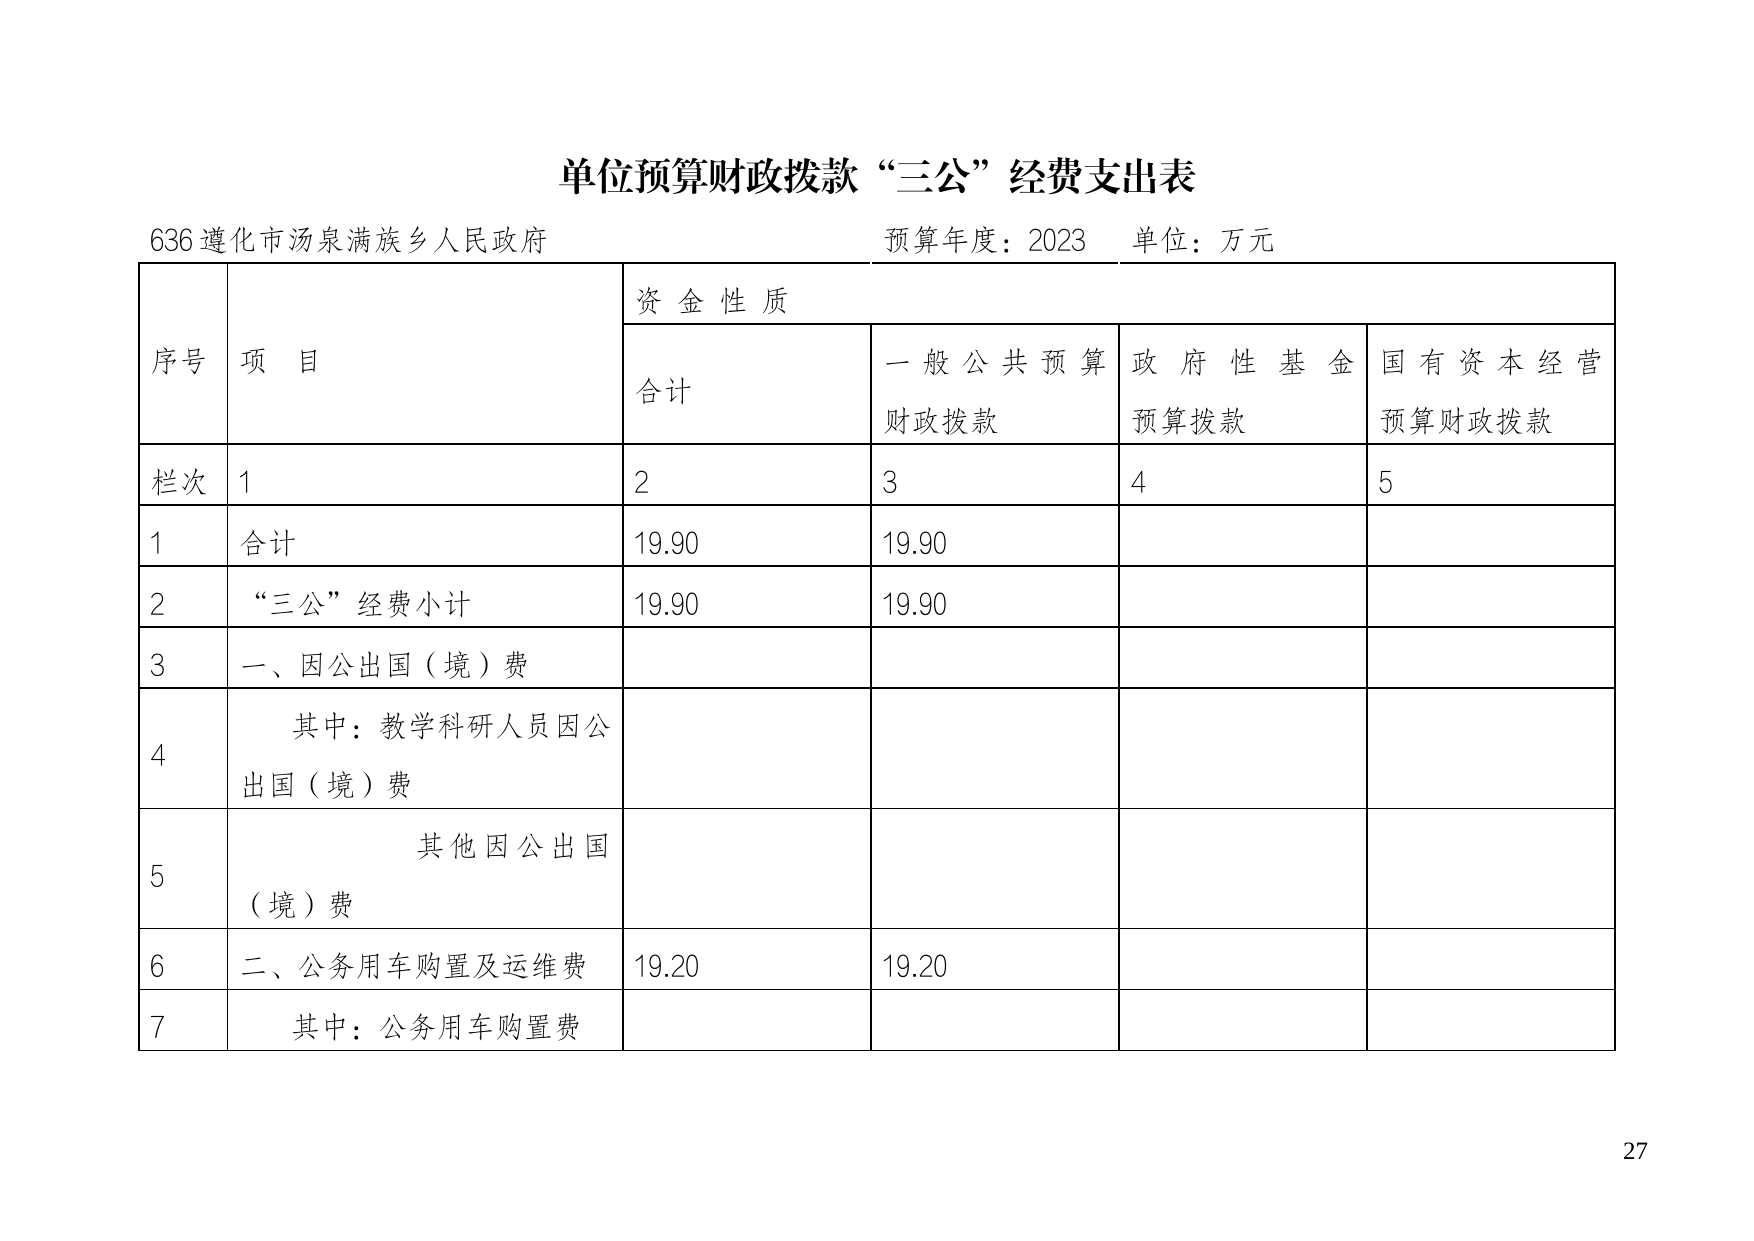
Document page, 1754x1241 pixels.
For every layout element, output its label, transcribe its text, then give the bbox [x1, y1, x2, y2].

table_cell 19.90 [872, 506, 1118, 565]
table_cell 二、公务用车购置及运维费 [228, 929, 622, 989]
table_cell 19.90 [624, 567, 870, 626]
table_cell 一般公共预算 财政拨款 [872, 325, 1118, 443]
table_cell 5 [1368, 445, 1614, 504]
table_cell [624, 628, 870, 687]
table_cell [1368, 567, 1614, 626]
table_cell [1368, 689, 1614, 807]
table_cell 6 [140, 929, 227, 989]
table_cell 其中：公务用车购置费 [228, 990, 622, 1049]
table_cell 2 [140, 567, 227, 626]
table_cell [1120, 567, 1366, 626]
table_cell [872, 809, 1118, 928]
table_cell 资 金 性 质 [624, 264, 1614, 323]
table_cell “三公”经费小计 [228, 567, 622, 626]
table_cell [624, 809, 870, 928]
table_cell 合计 [228, 506, 622, 565]
table_cell [1368, 506, 1614, 565]
table_cell 19.20 [624, 929, 870, 989]
table_cell 19.20 [872, 929, 1118, 989]
table_cell [1120, 809, 1366, 928]
table_cell 项 目 [228, 264, 622, 443]
table_cell 19.90 [624, 506, 870, 565]
table_cell [1120, 990, 1366, 1049]
table_cell 序号 [140, 264, 227, 443]
table_cell 3 [140, 628, 227, 687]
table_header 636遵化市汤泉满族乡人民政府 [140, 203, 870, 262]
table_cell [872, 689, 1118, 807]
table_header 预算年度：2023 [872, 203, 1118, 262]
text 单位预算财政拨款“三公”经费支出表 [106, 142, 1648, 201]
table_cell 4 [140, 689, 227, 807]
table_cell [1120, 929, 1366, 989]
table_cell [1120, 506, 1366, 565]
table_cell 一、因公出国（境）费 [228, 628, 622, 687]
table_cell 2 [624, 445, 870, 504]
table_cell [1120, 628, 1366, 687]
table_cell [1368, 628, 1614, 687]
table_cell 4 [1120, 445, 1366, 504]
table_cell 7 [140, 990, 227, 1049]
table_cell 3 [872, 445, 1118, 504]
table_cell [1120, 689, 1366, 807]
table_cell 合计 [624, 325, 870, 443]
table_cell [1368, 990, 1614, 1049]
table_cell 19.90 [872, 567, 1118, 626]
table_cell [624, 990, 870, 1049]
table_cell [872, 990, 1118, 1049]
table_cell [1368, 929, 1614, 989]
table_cell 其他因公出国（境）费 [228, 809, 622, 928]
table_cell 5 [140, 809, 227, 928]
table_cell 1 [140, 506, 227, 565]
table_cell [1368, 809, 1614, 928]
table_cell 政府性基金 预算拨款 [1120, 325, 1366, 443]
table_cell 1 [228, 445, 622, 504]
table_cell 栏次 [140, 445, 227, 504]
table_cell 国有资本经营 预算财政拨款 [1368, 325, 1614, 443]
table_cell [624, 689, 870, 807]
table_header 单位：万元 [1120, 203, 1614, 262]
table_cell 其中：教学科研人员因公出国（境）费 [228, 689, 622, 807]
table_cell [872, 628, 1118, 687]
